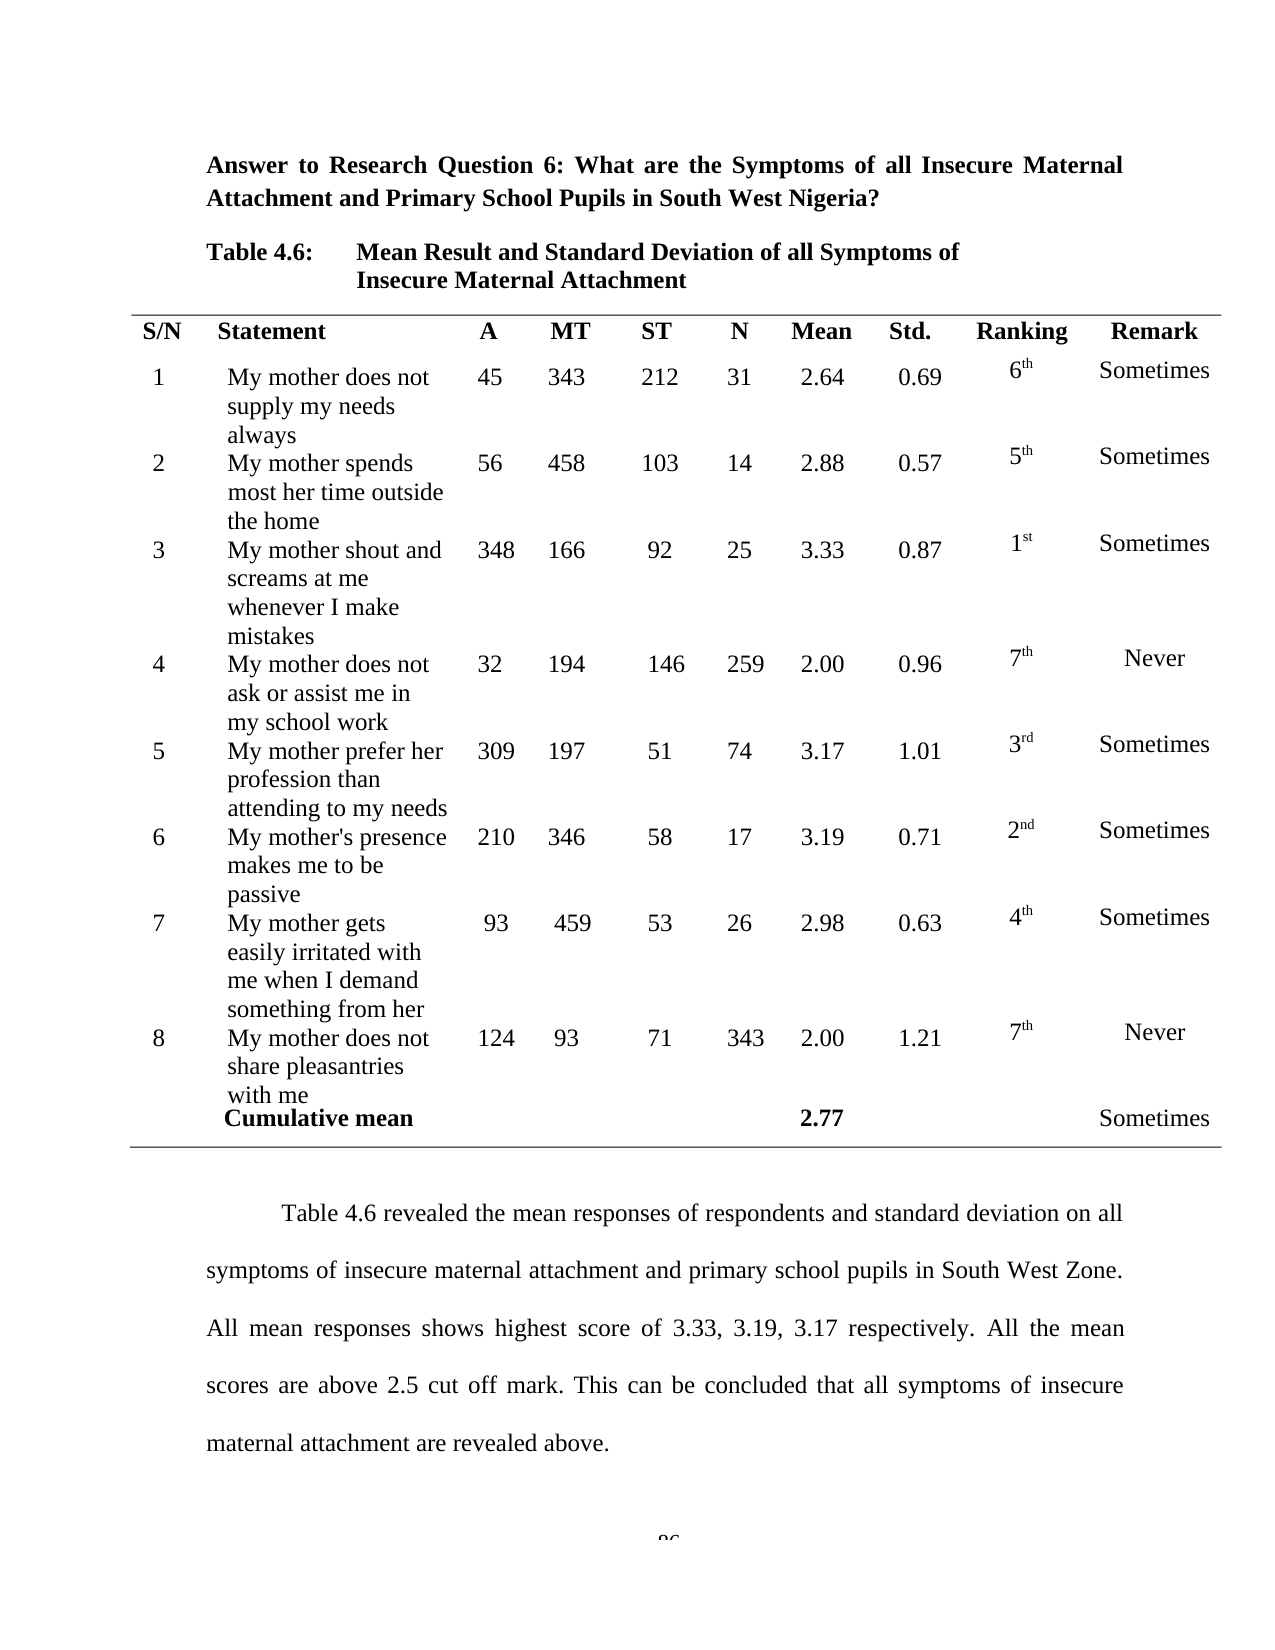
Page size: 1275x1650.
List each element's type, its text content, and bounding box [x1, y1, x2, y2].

text Table 4.6 revealed the mean responses of respondents and standard deviation on all symptoms of insecure maternal attachment and primary school pupils in South West Zone. All mean responses shows highest score of 3.33, 3.19, 3.17 respectively. All the mean scores are above 2.5 cut off mark. This can be concluded that all symptoms of insecure maternal attachment are revealed above. [206, 1198, 1125, 1457]
text 7th Never [1009, 1017, 1227, 1045]
subtitle Answer to Research Question 6: What are the Symptoms of all Insecure Maternal Attachment and Primary School Pupils in South West Nigeria? [206, 150, 1125, 212]
text 5th Sometimes [1009, 441, 1227, 470]
text Table 4.6: Mean Result and Standard Deviation of all Symptoms of Insecure Maternal Attachment [206, 237, 1057, 294]
subtitle S/N Statement A MT ST N Mean Std. Ranking Remark [142, 311, 1227, 344]
text 6th Sometimes [1009, 355, 1227, 384]
text Cumulative mean 2.77 Sometimes [224, 1103, 1227, 1132]
text 2nd Sometimes [1007, 816, 1227, 844]
text 4th Sometimes [1009, 902, 1227, 930]
text 1st Sometimes [1010, 528, 1227, 556]
text 3rd Sometimes [1009, 729, 1227, 758]
text 7th Never [1009, 643, 1227, 671]
